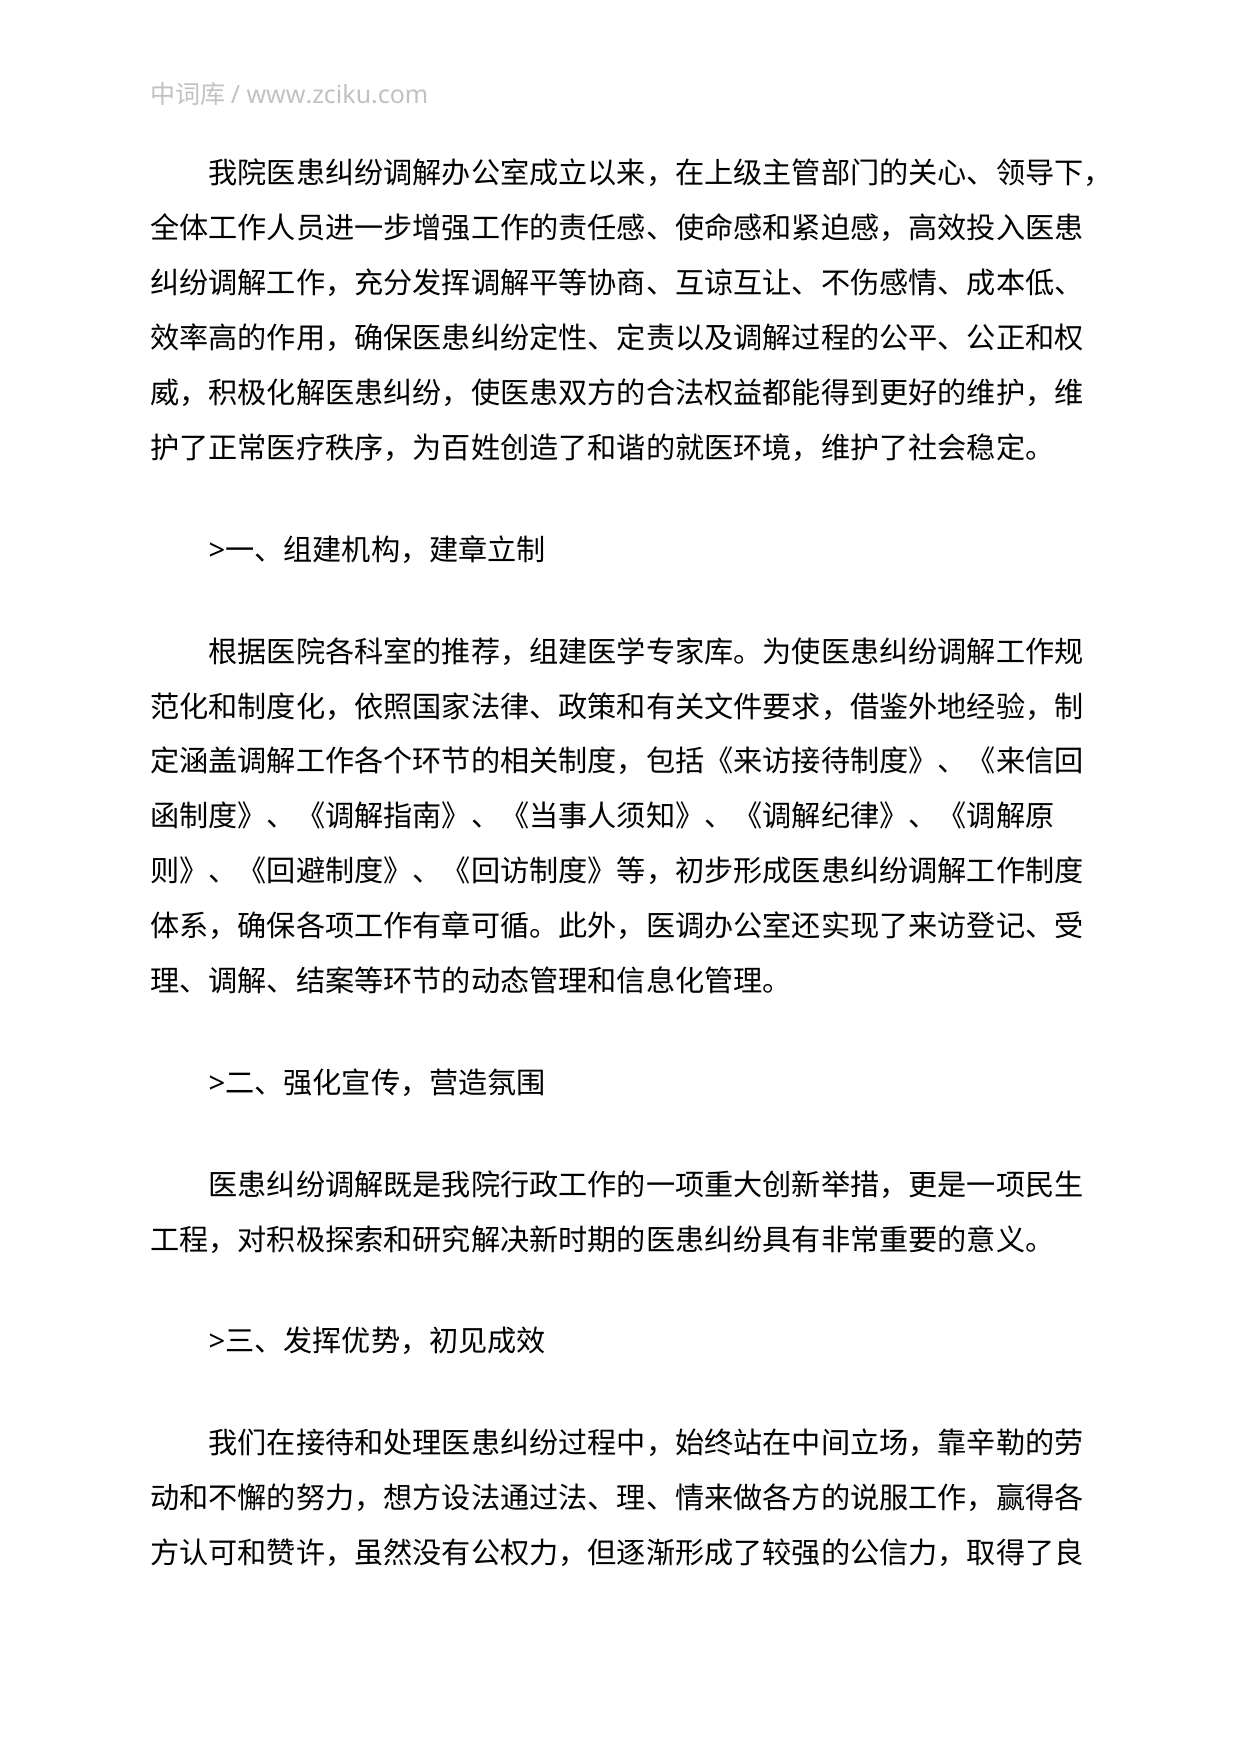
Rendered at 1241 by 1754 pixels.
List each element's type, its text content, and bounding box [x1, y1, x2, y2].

text 我院医患纠纷调解办公室成立以来，在上级主管部门的关心、领导下，全体工作人员进一步增强工作的责任感、使命感和紧迫感，高效投入医患纠纷调解工作，充分发挥调解平等协商、互谅互让、不伤感情、成本低、效率高的作用，确保医患纠纷定性、定责以及调解过程的公平、公正和权威，积极化解医患纠纷，使医患双方的合法权益都能得到更好的维护，维护了正常医疗秩序，为百姓创造了和谐的就医环境，维护了社会稳定。 [150, 150, 1090, 467]
text 根据医院各科室的推荐，组建医学专家库。为使医患纠纷调解工作规范化和制度化，依照国家法律、政策和有关文件要求，借鉴外地经验，制定涵盖调解工作各个环节的相关制度，包括《来访接待制度》、《来信回函制度》、《调解指南》、《当事人须知》、《调解纪律》、《调解原则》、《回避制度》、《回访制度》等，初步形成医患纠纷调解工作制度体系，确保各项工作有章可循。此外，医调办公室还实现了来访登记、受理、调解、结案等环节的动态管理和信息化管理。 [150, 628, 1090, 1000]
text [150, 1420, 1090, 1572]
text >三、发挥优势，初见成效 [150, 1318, 1090, 1360]
text 医患纠纷调解既是我院行政工作的一项重大创新举措，更是一项民生工程，对积极探索和研究解决新时期的医患纠纷具有非常重要的意义。 [150, 1161, 1090, 1258]
text >二、强化宣传，营造氛围 [150, 1059, 1090, 1102]
text >一、组建机构，建章立制 [150, 526, 1090, 569]
